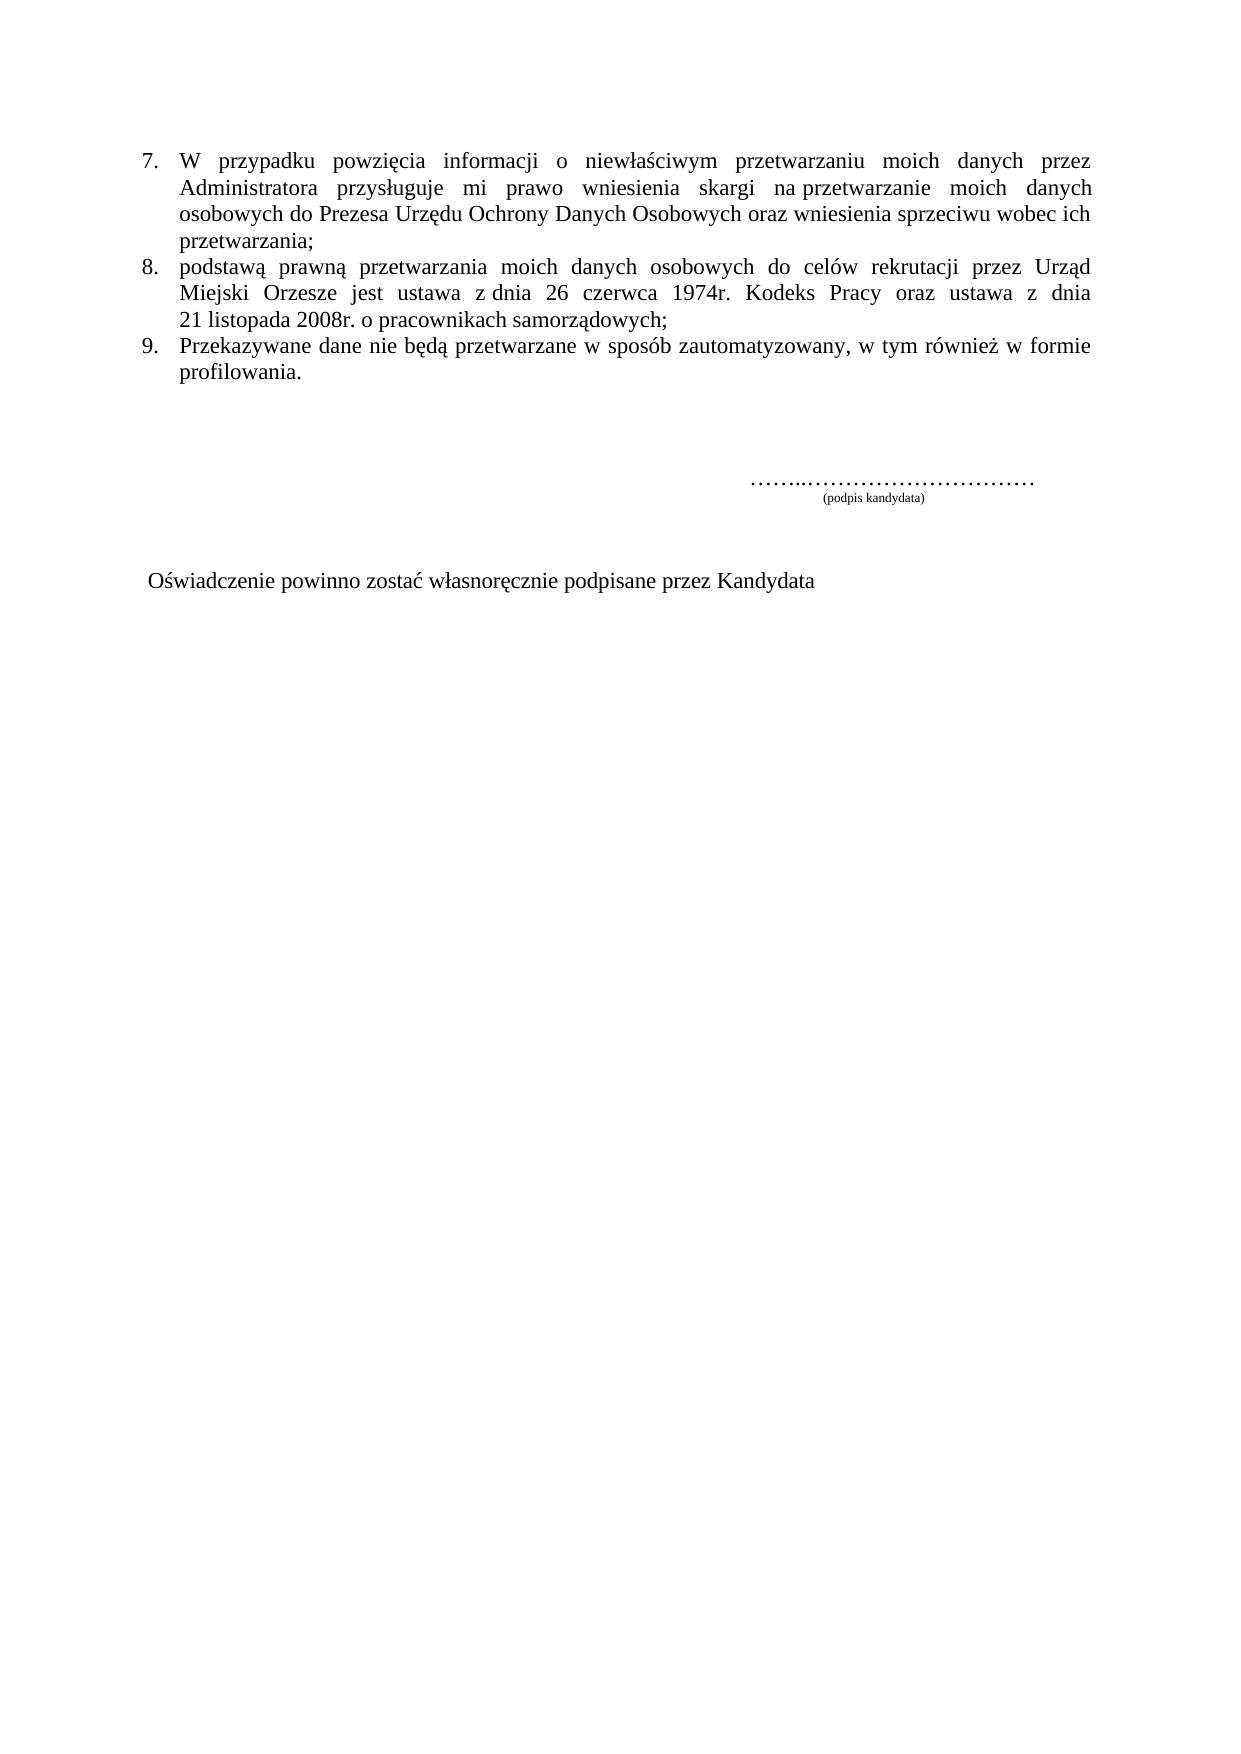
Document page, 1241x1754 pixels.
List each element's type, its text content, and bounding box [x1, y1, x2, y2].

text Oświadczenie powinno zostać własnoręcznie podpisane przez Kandydata [148, 568, 1093, 594]
list podstawą prawną przetwarzania moich danych osobowych do celów rekrutacji przez Urząd Miejski Orzesze jest ustawa z dnia 26 czerwca 1974r. Kodeks Pracy oraz ustawa z dnia 21 listopada 2008r. o pracownikach samorządowych; [142, 253, 1093, 332]
list Przekazywane dane nie będą przetwarzane w sposób zautomatyzowany, w tym również w formie profilowania. [142, 332, 1093, 385]
list W przypadku powzięcia informacji o niewłaściwym przetwarzaniu moich danych przez Administratora przysługuje mi prawo wniesienia skargi na przetwarzanie moich danych osobowych do Prezesa Urzędu Ochrony Danych Osobowych oraz wniesienia sprzeciwu wobec ich przetwarzania; [142, 148, 1093, 253]
text (podpis kandydata) [148, 490, 1093, 517]
text ……..………………………… [738, 464, 1093, 490]
